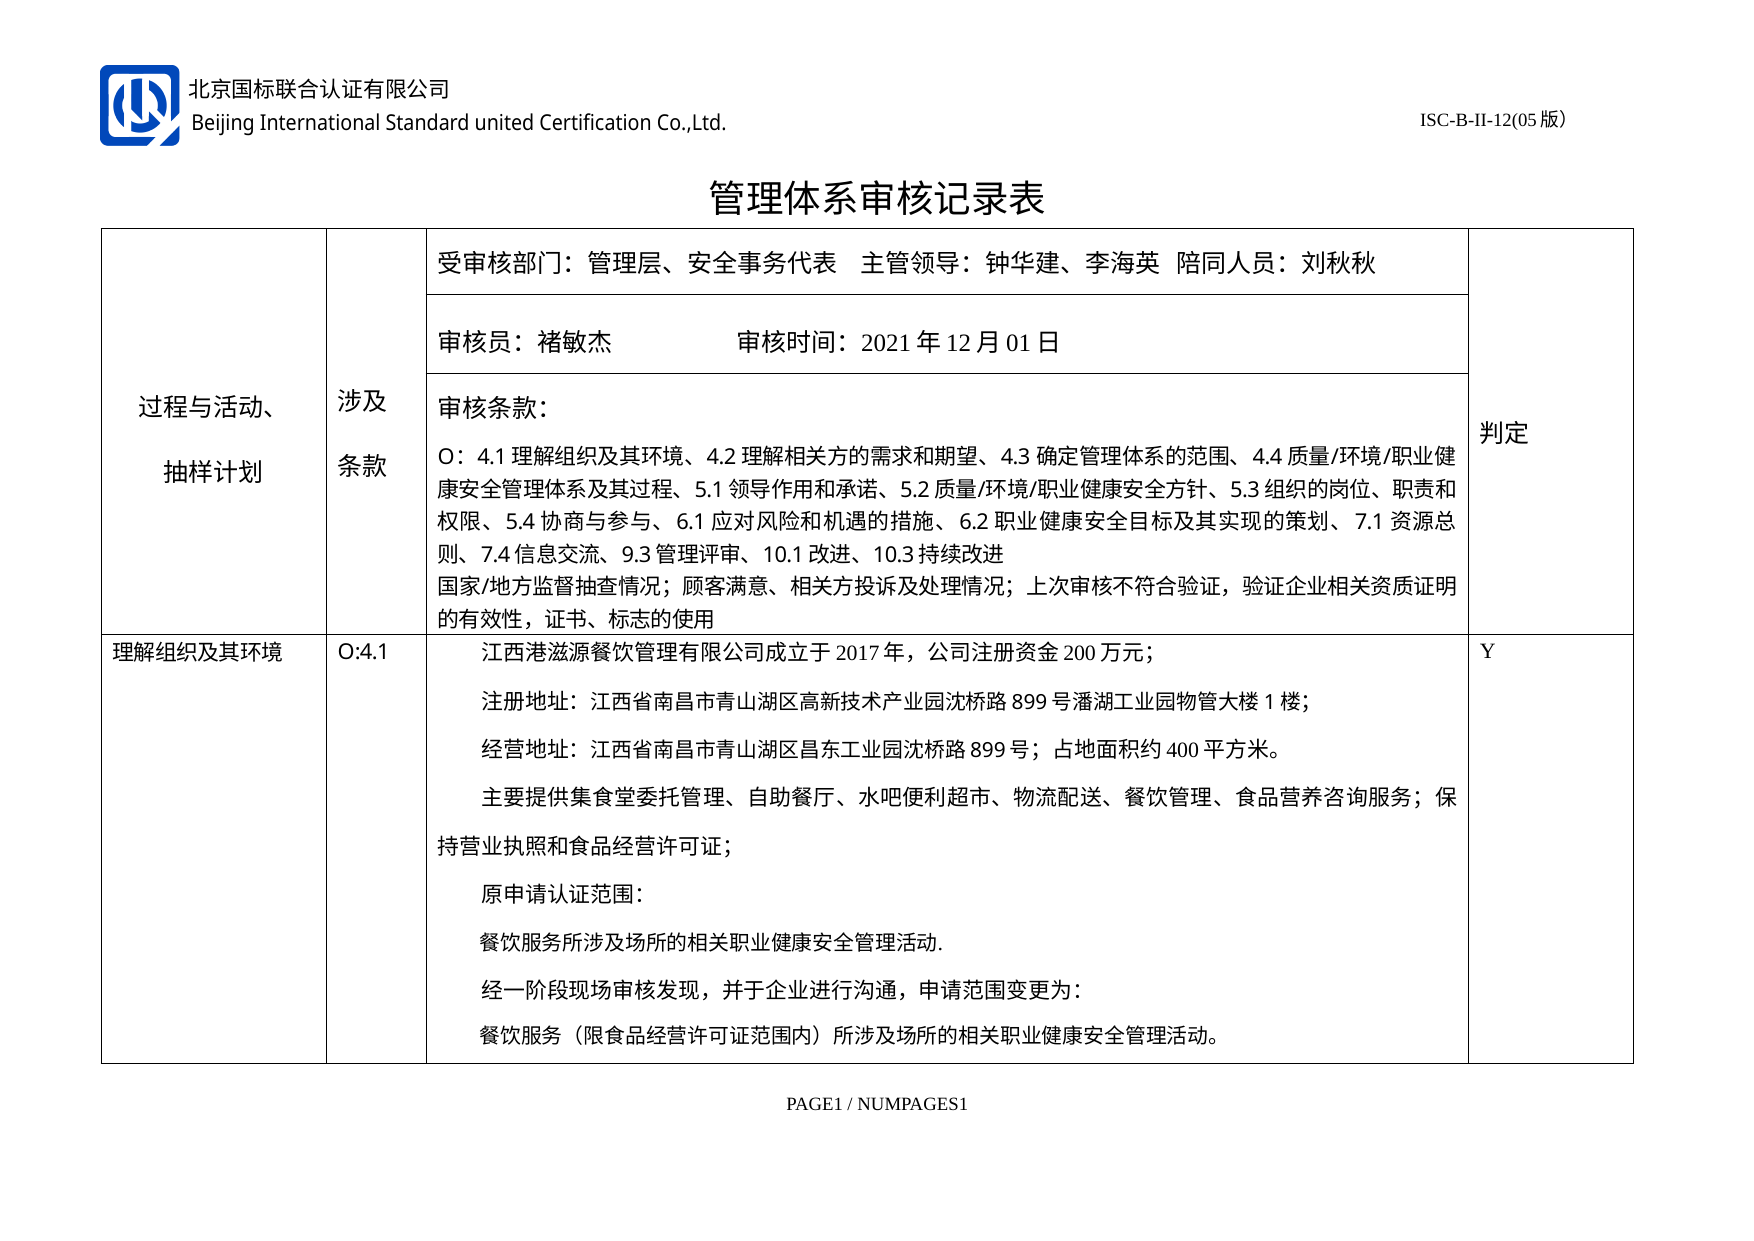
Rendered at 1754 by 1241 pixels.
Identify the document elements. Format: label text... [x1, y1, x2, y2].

text 管理体系审核记录表 [112, 163, 1641, 228]
table_cell 审核条款： O：4.1理解组织及其环境、4.2理解相关方的需求和期望、4.3 确定管理体系的范围、4.4质量/环境/职业健康安全管理体系及其过程、5.1领导作用和承诺、5.2质量/环境/职业健康安全方针、5.3组织的岗位、职责和权限、5.4协商与参与、6.1应对风险和机遇的措施、6.2职业健康安全目标及其实现的策划、7.1资源总则、7.4信息交流、9.3管理评审、10.1改进、10.3持续改进 国家/地方监督抽查情况；顾客满意、相关方投诉及处理情况；上次审核不符合验证，验证企业相关资质证明的有效性，证书、标志的使用 [427, 374, 1468, 634]
table_header 涉及 条款 [327, 229, 426, 634]
table_cell Y [1469, 635, 1633, 1063]
table_cell 审核员：褚敏杰 审核时间：2021年12月01日 [427, 295, 1468, 373]
table_cell O:4.1 [327, 635, 426, 1063]
table_header 过程与活动、 抽样计划 [102, 229, 326, 634]
picture [100, 65, 180, 146]
table_header 判定 [1469, 229, 1633, 634]
table_header 受审核部门：管理层、安全事务代表 主管领导：钟华建、李海英 陪同人员：刘秋秋 [427, 229, 1468, 294]
table_cell 理解组织及其环境 [102, 635, 326, 1063]
